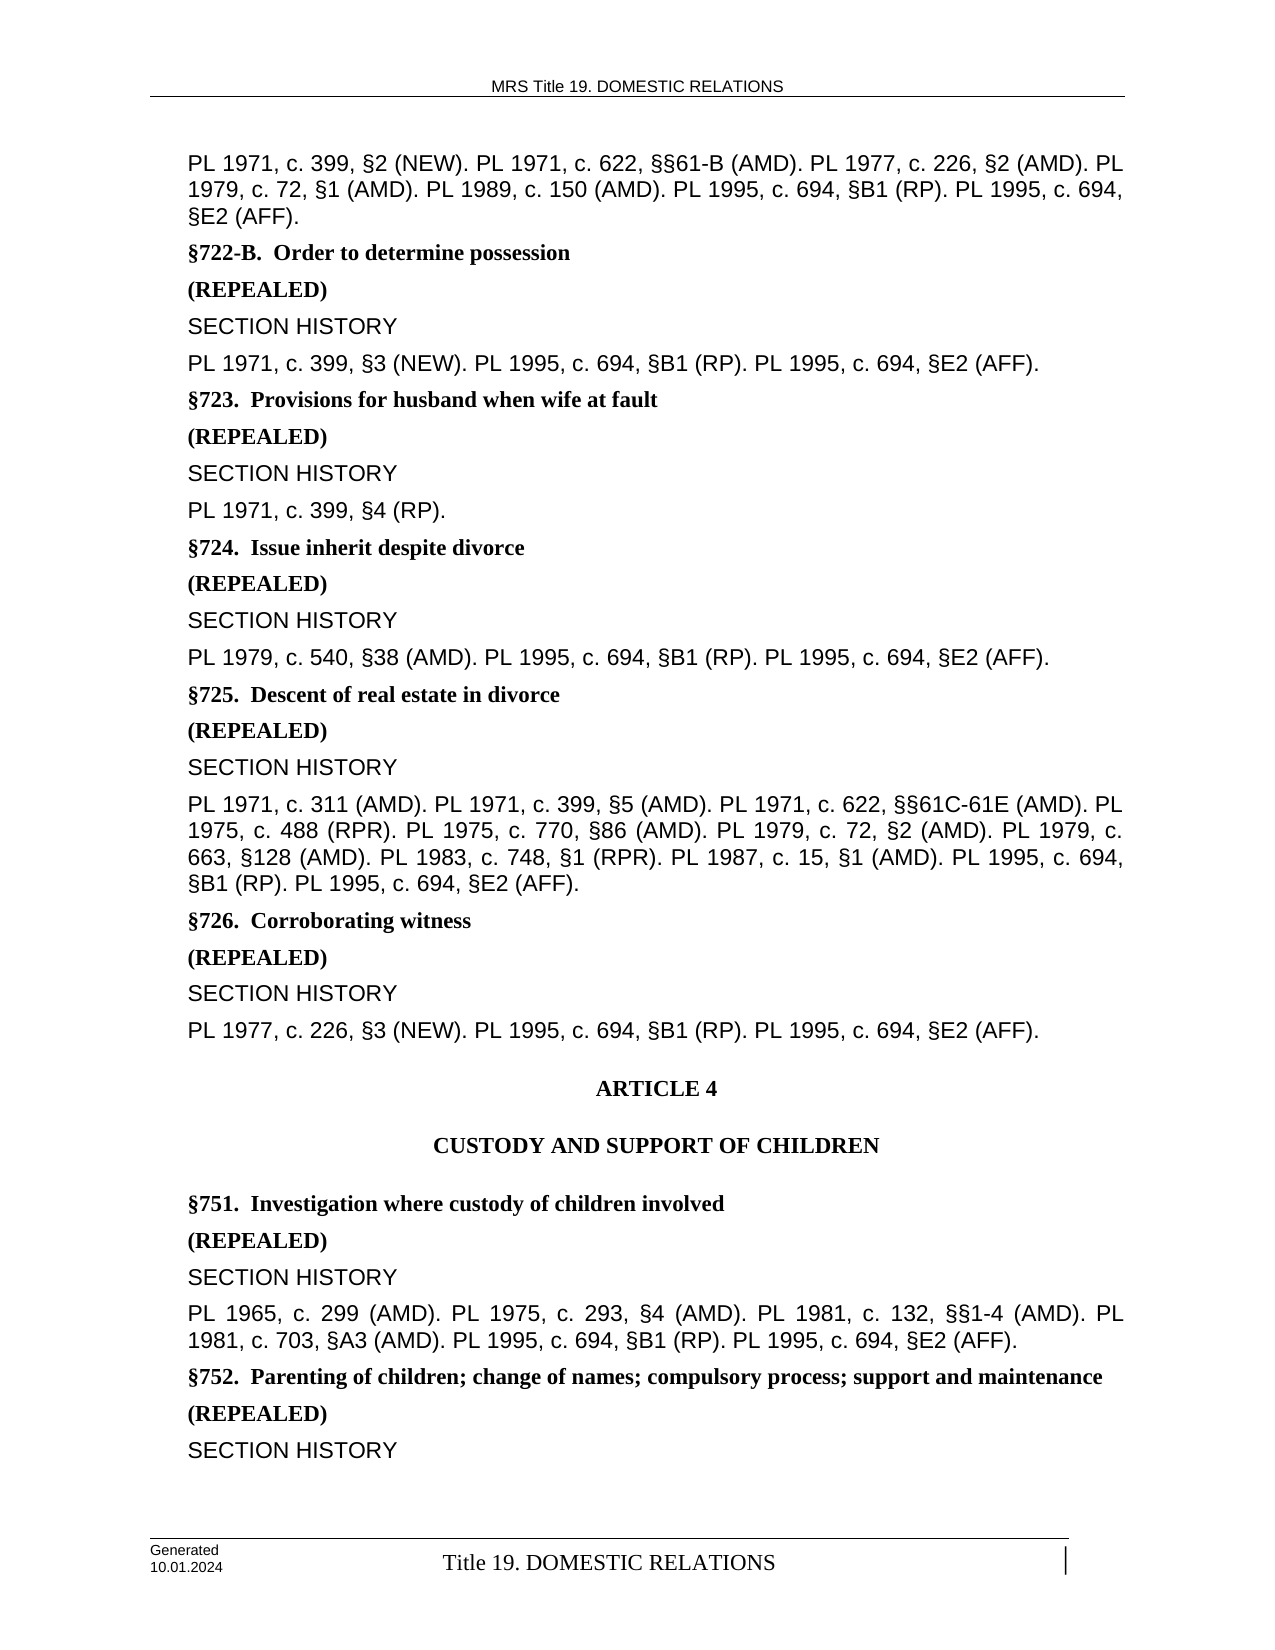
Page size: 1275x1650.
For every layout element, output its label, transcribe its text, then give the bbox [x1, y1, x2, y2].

text PL 1971, c. 399, §2 (NEW). PL 1971, c. 622, §§61-B (AMD). PL 1977, c. 226, §2 (AMD). PL 1979, c. 72, §1 (AMD). PL 1989, c. 150 (AMD). PL 1995, c. 694, §B1 (RP). PL 1995, c. 694, §E2 (AFF). [187, 150, 1125, 229]
text (REPEALED) [187, 1227, 1125, 1253]
text PL 1971, c. 399, §3 (NEW). PL 1995, c. 694, §B1 (RP). PL 1995, c. 694, §E2 (AFF). [187, 350, 1125, 376]
text PL 1971, c. 399, §4 (RP). [187, 497, 1125, 523]
text SECTION HISTORY [187, 460, 1125, 486]
text §723. Provisions for husband when wife at fault [187, 387, 1125, 413]
text §725. Descent of real estate in divorce [187, 681, 1125, 707]
text SECTION HISTORY [187, 1437, 1125, 1463]
text PL 1965, c. 299 (AMD). PL 1975, c. 293, §4 (AMD). PL 1981, c. 132, §§1-4 (AMD). PL 1981, c. 703, §A3 (AMD). PL 1995, c. 694, §B1 (RP). PL 1995, c. 694, §E2 (AFF). [187, 1300, 1125, 1353]
text (REPEALED) [187, 276, 1125, 303]
text SECTION HISTORY [187, 313, 1125, 339]
text (REPEALED) [187, 423, 1125, 450]
text CUSTODY AND SUPPORT OF CHILDREN [187, 1132, 1125, 1159]
text (REPEALED) [187, 944, 1125, 970]
text (REPEALED) [187, 717, 1125, 744]
text PL 1971, c. 311 (AMD). PL 1971, c. 399, §5 (AMD). PL 1971, c. 622, §§61C-61E (AMD). PL 1975, c. 488 (RPR). PL 1975, c. 770, §86 (AMD). PL 1979, c. 72, §2 (AMD). PL 1979, c. 663, §128 (AMD). PL 1983, c. 748, §1 (RPR). PL 1987, c. 15, §1 (AMD). PL 1995, c. 694, §B1 (RP). PL 1995, c. 694, §E2 (AFF). [187, 791, 1125, 896]
text §726. Corroborating witness [187, 907, 1125, 933]
text PL 1979, c. 540, §38 (AMD). PL 1995, c. 694, §B1 (RP). PL 1995, c. 694, §E2 (AFF). [187, 644, 1125, 670]
text (REPEALED) [187, 570, 1125, 597]
text PL 1977, c. 226, §3 (NEW). PL 1995, c. 694, §B1 (RP). PL 1995, c. 694, §E2 (AFF). [187, 1017, 1125, 1043]
text (REPEALED) [187, 1400, 1125, 1427]
text §724. Issue inherit despite divorce [187, 534, 1125, 560]
text SECTION HISTORY [187, 980, 1125, 1007]
text §722-B. Order to determine possession [187, 239, 1125, 266]
text §751. Investigation where custody of children involved [187, 1190, 1125, 1216]
text ARTICLE 4 [187, 1075, 1125, 1101]
text §752. Parenting of children; change of names; compulsory process; support and maintenance [187, 1363, 1125, 1390]
text SECTION HISTORY [187, 607, 1125, 633]
text SECTION HISTORY [187, 754, 1125, 781]
text SECTION HISTORY [187, 1263, 1125, 1290]
